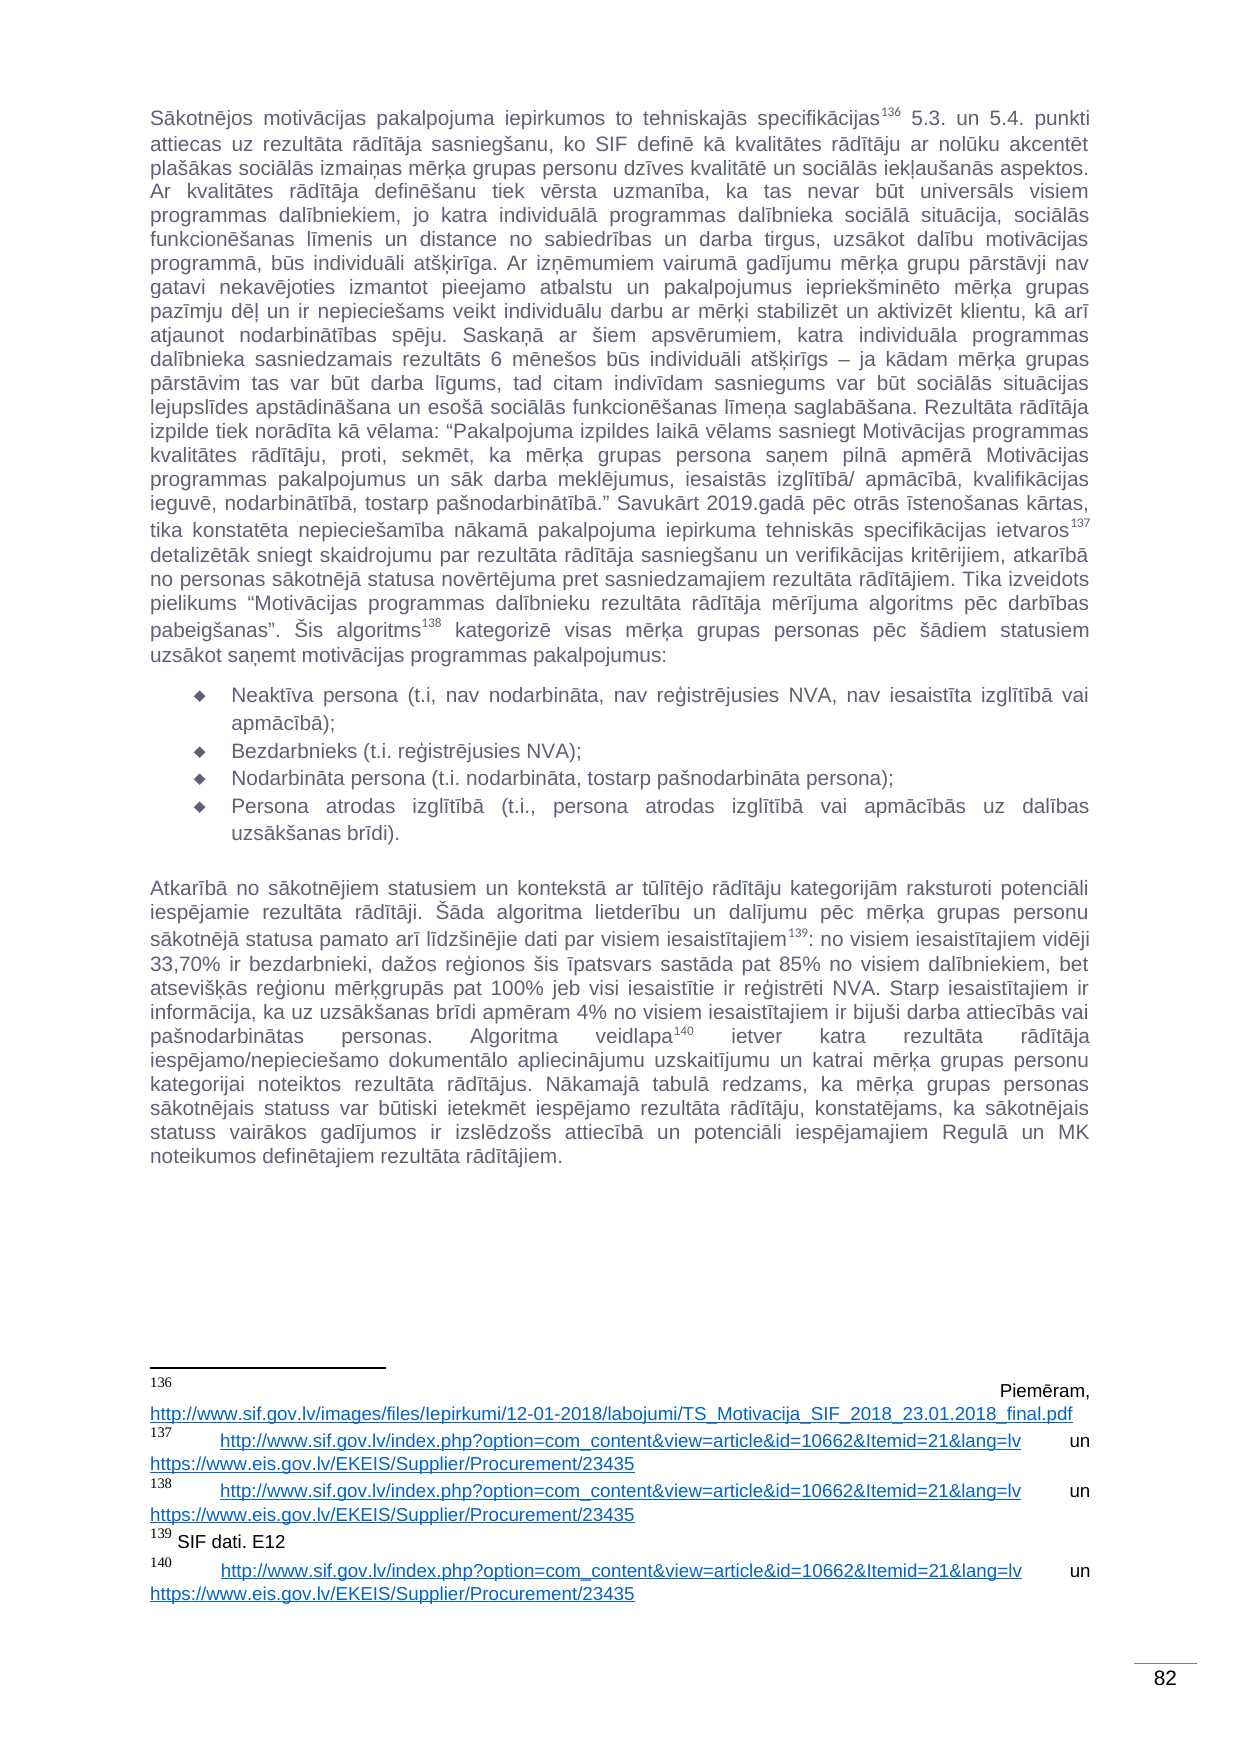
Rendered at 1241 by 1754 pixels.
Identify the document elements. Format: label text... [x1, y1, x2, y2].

list Persona atrodas izglītībā (t.i., persona atrodas izglītībā vai apmācībās uz dalības uzsākšanas brīdi). [194, 794, 1090, 845]
list Bezdarbnieks (t.i. reģistrējusies NVA); [194, 738, 1090, 762]
list Nodarbināta persona (t.i. nodarbināta, tostarp pašnodarbināta persona); [194, 766, 1090, 790]
list Neaktīva persona (t.i, nav nodarbināta, nav reģistrējusies NVA, nav iesaistīta izglītībā vai apmācībā); [194, 683, 1090, 735]
text Sākotnējos motivācijas pakalpojuma iepirkumos to tehniskajās specifikācijas 5.3. un 5.4. punkti attiecas uz rezultāta rādītāja sasniegšanu, ko SIF definē kā kvalitātes rādītāju ar nolūku akcentēt plašākas sociālās izmaiņas mērķa grupas personu dzīves kvalitātē un sociālās iekļaušanās aspektos. Ar kvalitātes rādītāja definēšanu tiek vērsta uzmanība, ka tas nevar būt universāls visiem programmas dalībniekiem, jo katra individuālā programmas dalībnieka sociālā situācija, sociālās funkcionēšanas līmenis un distance no sabiedrības un darba tirgus, uzsākot dalību motivācijas programmā, būs individuāli atšķirīga. Ar izņēmumiem vairumā gadījumu mērķa grupu pārstāvji nav gatavi nekavējoties izmantot pieejamo atbalstu un pakalpojumus iepriekšminēto mērķa grupas pazīmju dēļ un ir nepieciešams veikt individuālu darbu ar mērķi stabilizēt un aktivizēt klientu, kā arī atjaunot nodarbinātības spēju. Saskaņā ar šiem apsvērumiem, katra individuāla programmas dalībnieka sasniedzamais rezultāts 6 mēnešos būs individuāli atšķirīgs – ja kādam mērķa grupas pārstāvim tas var būt darba līgums, tad citam indivīdam sasniegums var būt sociālās situācijas lejupslīdes apstādināšana un esošā sociālās funkcionēšanas līmeņa saglabāšana. Rezultāta rādītāja izpilde tiek norādīta kā vēlama: “Pakalpojuma izpildes laikā vēlams sasniegt Motivācijas programmas kvalitātes rādītāju, proti, sekmēt, ka mērķa grupas persona saņem pilnā apmērā Motivācijas programmas pakalpojumus un sāk darba meklējumus, iesaistās izglītībā/ apmācībā, kvalifikācijas ieguvē, nodarbinātībā, tostarp pašnodarbinātībā.” Savukārt 2019.gadā pēc otrās īstenošanas kārtas, tika konstatēta nepieciešamība nākamā pakalpojuma iepirkuma tehniskās specifikācijas ietvaros detalizētāk sniegt skaidrojumu par rezultāta rādītāja sasniegšanu un verifikācijas kritērijiem, atkarībā no personas sākotnējā statusa novērtējuma pret sasniedzamajiem rezultāta rādītājiem. Tika izveidots pielikums “Motivācijas programmas dalībnieku rezultāta rādītāja mērījuma algoritms pēc darbības pabeigšanas”. Šis algoritms kategorizē visas mērķa grupas personas pēc šādiem statusiem uzsākot saņemt motivācijas programmas pakalpojumus: [150, 103, 1090, 667]
text Atkarībā no sākotnējiem statusiem un kontekstā ar tūlītējo rādītāju kategorijām raksturoti potenciāli iespējamie rezultāta rādītāji. Šāda algoritma lietderību un dalījumu pēc mērķa grupas personu sākotnējā statusa pamato arī līdzšinējie dati par visiem iesaistītajiem: no visiem iesaistītajiem vidēji 33,70% ir bezdarbnieki, dažos reģionos šis īpatsvars sastāda pat 85% no visiem dalībniekiem, bet atsevišķās reģionu mērķgrupās pat 100% jeb visi iesaistītie ir reģistrēti NVA. Starp iesaistītajiem ir informācija, ka uz uzsākšanas brīdi apmēram 4% no visiem iesaistītajiem ir bijuši darba attiecībās vai pašnodarbinātas personas. Algoritma veidlapa ietver katra rezultāta rādītāja iespējamo/nepieciešamo dokumentālo apliecinājumu uzskaitījumu un katrai mērķa grupas personu kategorijai noteiktos rezultāta rādītājus. Nākamajā tabulā redzams, ka mērķa grupas personas sākotnējais statuss var būtiski ietekmēt iespējamo rezultāta rādītāju, konstatējams, ka sākotnējais statuss vairākos gadījumos ir izslēdzošs attiecībā un potenciāli iespējamajiem Regulā un MK noteikumos definētajiem rezultāta rādītājiem. [150, 876, 1090, 1168]
